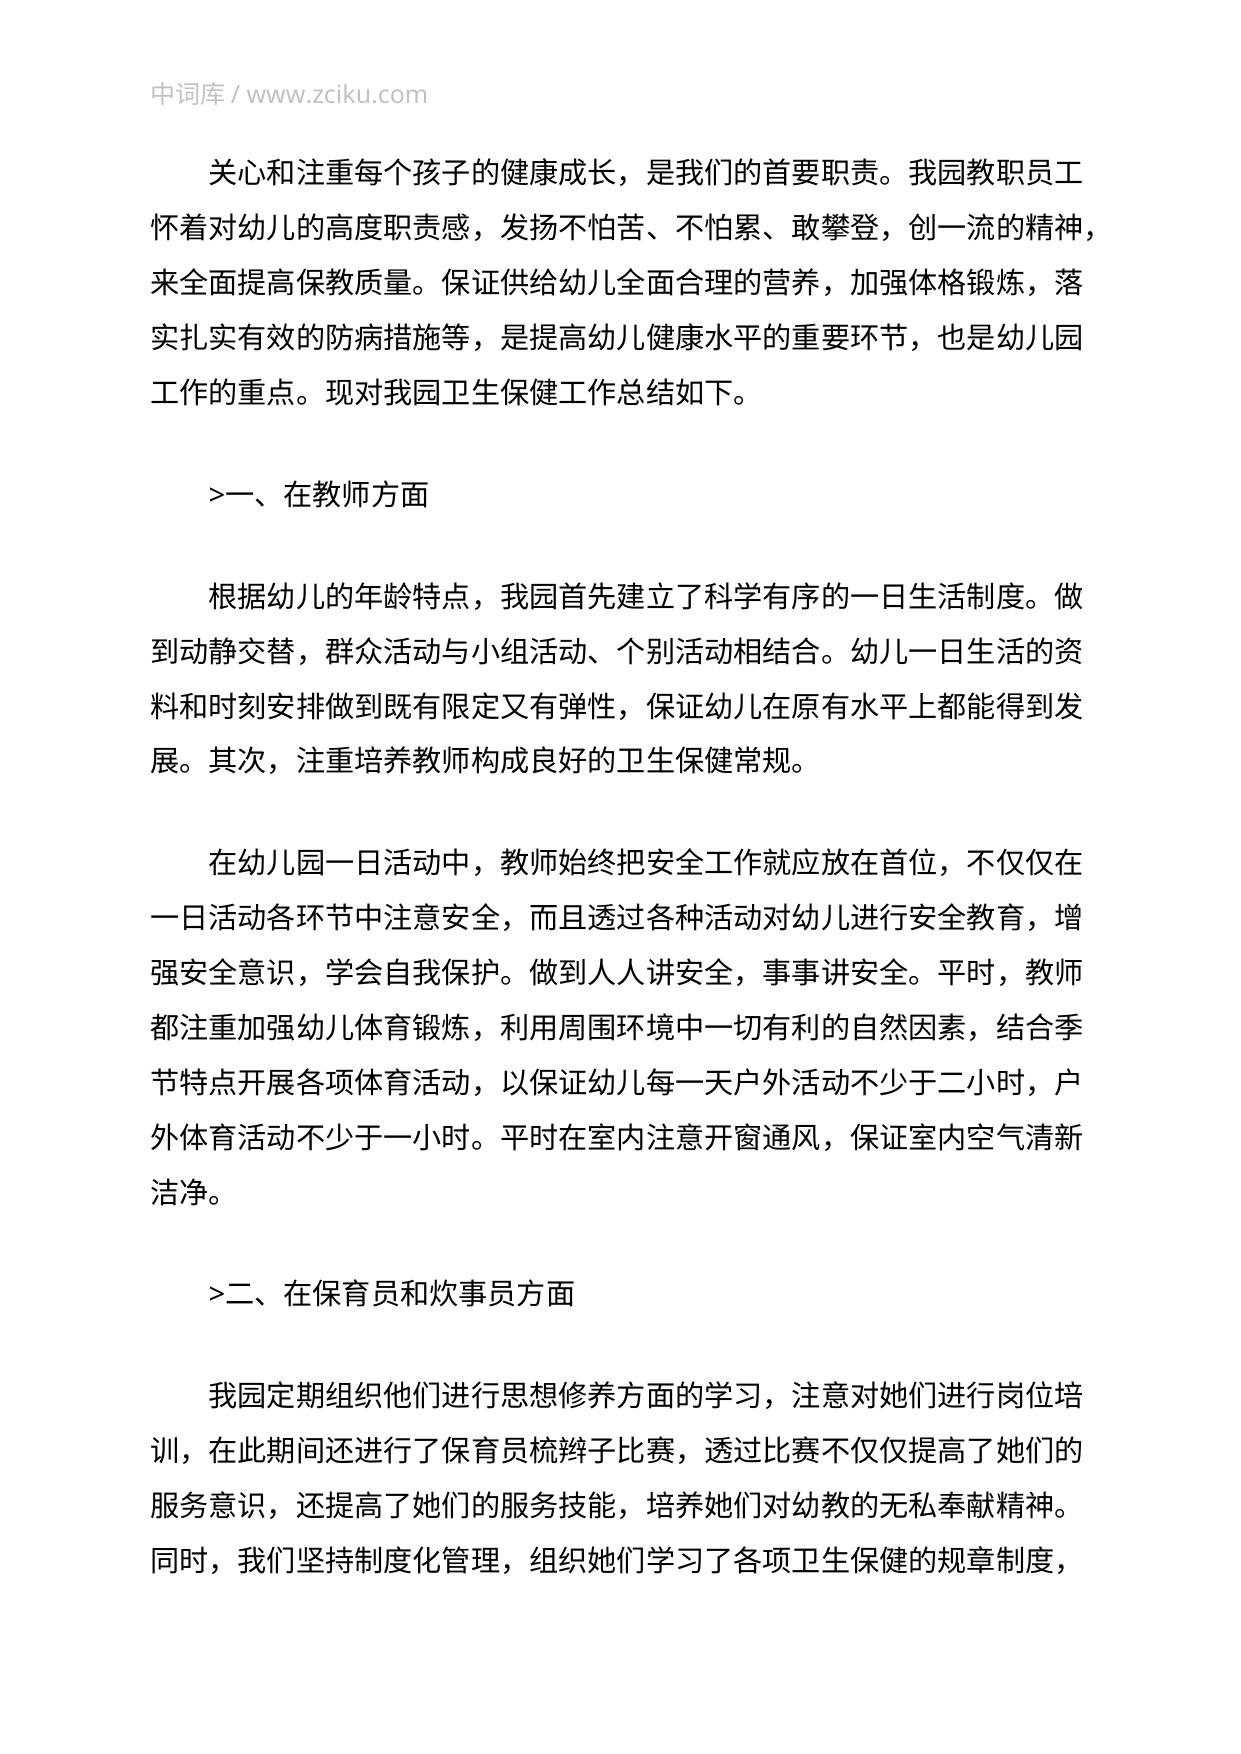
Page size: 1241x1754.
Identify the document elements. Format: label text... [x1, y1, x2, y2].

text 在幼儿园一日活动中，教师始终把安全工作就应放在首位，不仅仅在一日活动各环节中注意安全，而且透过各种活动对幼儿进行安全教育，增强安全意识，学会自我保护。做到人人讲安全，事事讲安全。平时，教师都注重加强幼儿体育锻炼，利用周围环境中一切有利的自然因素，结合季节特点开展各项体育活动，以保证幼儿每一天户外活动不少于二小时，户外体育活动不少于一小时。平时在室内注意开窗通风，保证室内空气清新洁净。 [150, 840, 1090, 1211]
text >二、在保育员和炊事员方面 [150, 1271, 1090, 1313]
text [150, 1373, 1090, 1580]
text >一、在教师方面 [150, 471, 1090, 514]
text 根据幼儿的年龄特点，我园首先建立了科学有序的一日生活制度。做到动静交替，群众活动与小组活动、个别活动相结合。幼儿一日生活的资料和时刻安排做到既有限定又有弹性，保证幼儿在原有水平上都能得到发展。其次，注重培养教师构成良好的卫生保健常规。 [150, 573, 1090, 780]
text 关心和注重每个孩子的健康成长，是我们的首要职责。我园教职员工怀着对幼儿的高度职责感，发扬不怕苦、不怕累、敢攀登，创一流的精神，来全面提高保教质量。保证供给幼儿全面合理的营养，加强体格锻炼，落实扎实有效的防病措施等，是提高幼儿健康水平的重要环节，也是幼儿园工作的重点。现对我园卫生保健工作总结如下。 [150, 150, 1090, 412]
